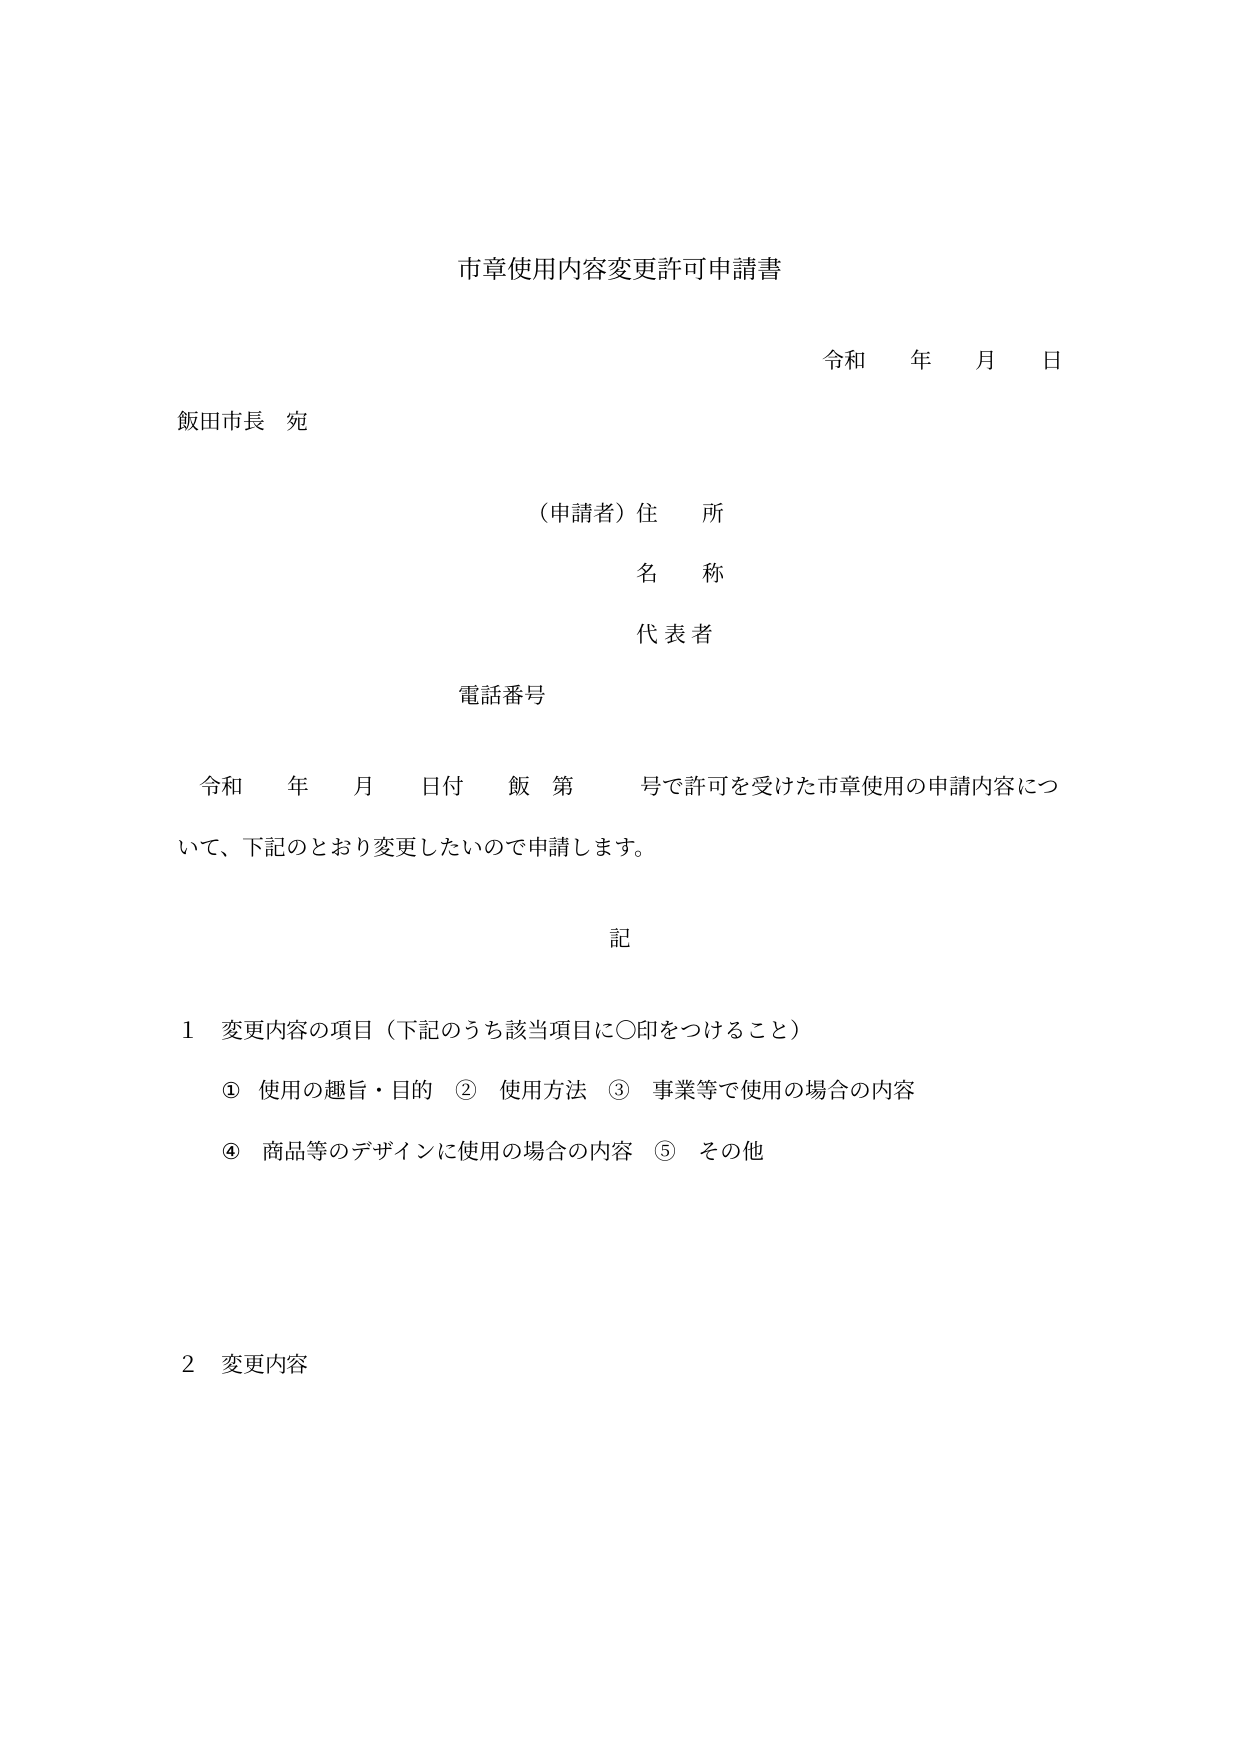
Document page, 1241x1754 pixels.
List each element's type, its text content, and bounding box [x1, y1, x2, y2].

text 記 [177, 907, 1063, 968]
list 使用の趣旨・目的 ② 使用方法 ③ 事業等で使用の場合の内容 [221, 1059, 1063, 1120]
text 電話番号 [177, 664, 1063, 724]
text ④ 商品等のデザインに使用の場合の内容 ⑤ その他 [177, 1120, 1063, 1181]
text （申請者）住 所 [177, 481, 1063, 542]
text 市章使用内容変更許可申請書 [177, 238, 1063, 299]
text ２ 変更内容 [177, 1333, 1063, 1394]
text 令和 年 月 日 [177, 329, 1063, 390]
text 名 称 [177, 542, 1063, 603]
text 代 表 者 [177, 603, 1063, 664]
text 令和 年 月 日付 飯 第 号で許可を受けた市章使用の申請内容について、下記のとおり変更したいので申請します。 [177, 755, 1063, 877]
text １ 変更内容の項目（下記のうち該当項目に○印をつけること） [177, 998, 1063, 1059]
text 飯田市長 宛 [177, 390, 1063, 451]
